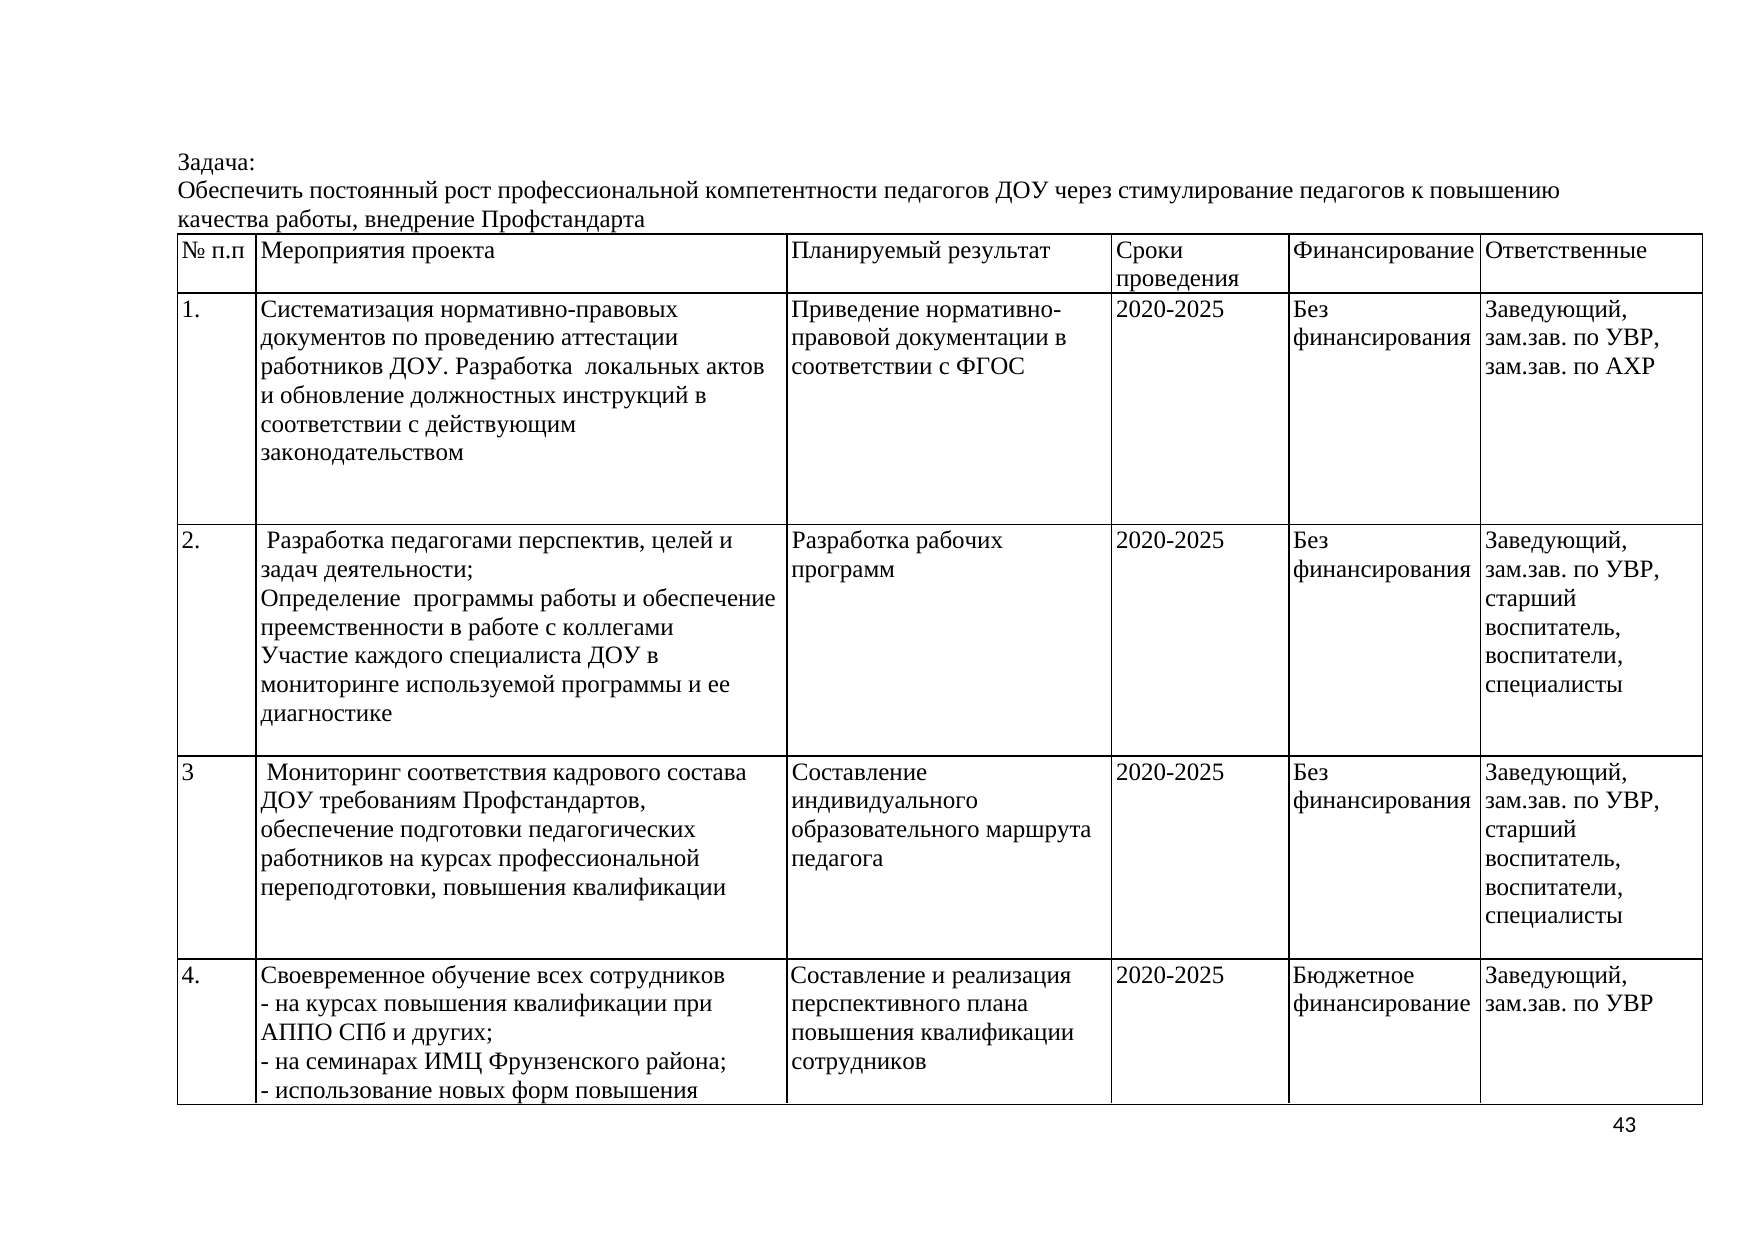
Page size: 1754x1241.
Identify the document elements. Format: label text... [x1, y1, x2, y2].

table_cell Без финансирования [1290, 757, 1480, 958]
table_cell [1290, 960, 1480, 1103]
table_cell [257, 960, 786, 1103]
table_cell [788, 960, 1111, 1103]
text Обеспечить постоянный рост профессиональной компетентности педагогов ДОУ через стимулирование педагогов к повышению качества работы, внедрение Профстандарта [177, 176, 1636, 233]
table_cell 2020-2025 [1112, 294, 1288, 524]
table_cell 1. [178, 294, 255, 524]
table_header Мероприятия проекта [257, 235, 786, 292]
table_header Сроки проведения [1112, 235, 1288, 292]
text Задача: [177, 147, 1636, 176]
table_cell Мониторинг соответствия кадрового состава ДОУ требованиям Профстандартов, обеспечение подготовки педагогических работников на курсах профессиональной переподготовки, повышения квалификации [257, 757, 786, 958]
table_header Ответственные [1481, 235, 1702, 292]
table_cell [1481, 960, 1702, 1103]
table_cell 2020-2025 [1112, 757, 1288, 958]
table_cell Приведение нормативно-правовой документации в соответствии с ФГОС [788, 294, 1111, 524]
table_cell 4. [178, 960, 255, 1103]
table_cell 2020-2025 [1112, 525, 1288, 755]
table_cell Заведующий, зам.зав. по УВР, старший воспитатель, воспитатели, специалисты [1481, 525, 1702, 755]
table_cell Разработка педагогами перспектив, целей и задач деятельности; Определение программы работы и обеспечение преемственности в работе с коллегами Участие каждого специалиста ДОУ в мониторинге используемой программы и ее диагностике [257, 525, 786, 755]
table_header Планируемый результат [788, 235, 1111, 292]
table_header Финансирование [1290, 235, 1480, 292]
table_cell 3 [178, 757, 255, 958]
table_cell Составление индивидуального образовательного маршрута педагога [788, 757, 1111, 958]
table_cell Разработка рабочих программ [788, 525, 1111, 755]
table_cell Заведующий, зам.зав. по УВР, зам.зав. по АХР [1481, 294, 1702, 524]
table_header № п.п [178, 235, 255, 292]
table_cell Без финансирования [1290, 525, 1480, 755]
table_cell Систематизация нормативно-правовых документов по проведению аттестации работников ДОУ. Разработка локальных актов и обновление должностных инструкций в соответствии с действующим законодательством [257, 294, 786, 524]
table_cell Заведующий, зам.зав. по УВР, старший воспитатель, воспитатели, специалисты [1481, 757, 1702, 958]
table_cell Без финансирования [1290, 294, 1480, 524]
table_cell 2020-2025 [1112, 960, 1288, 1103]
table_cell 2. [178, 525, 255, 755]
